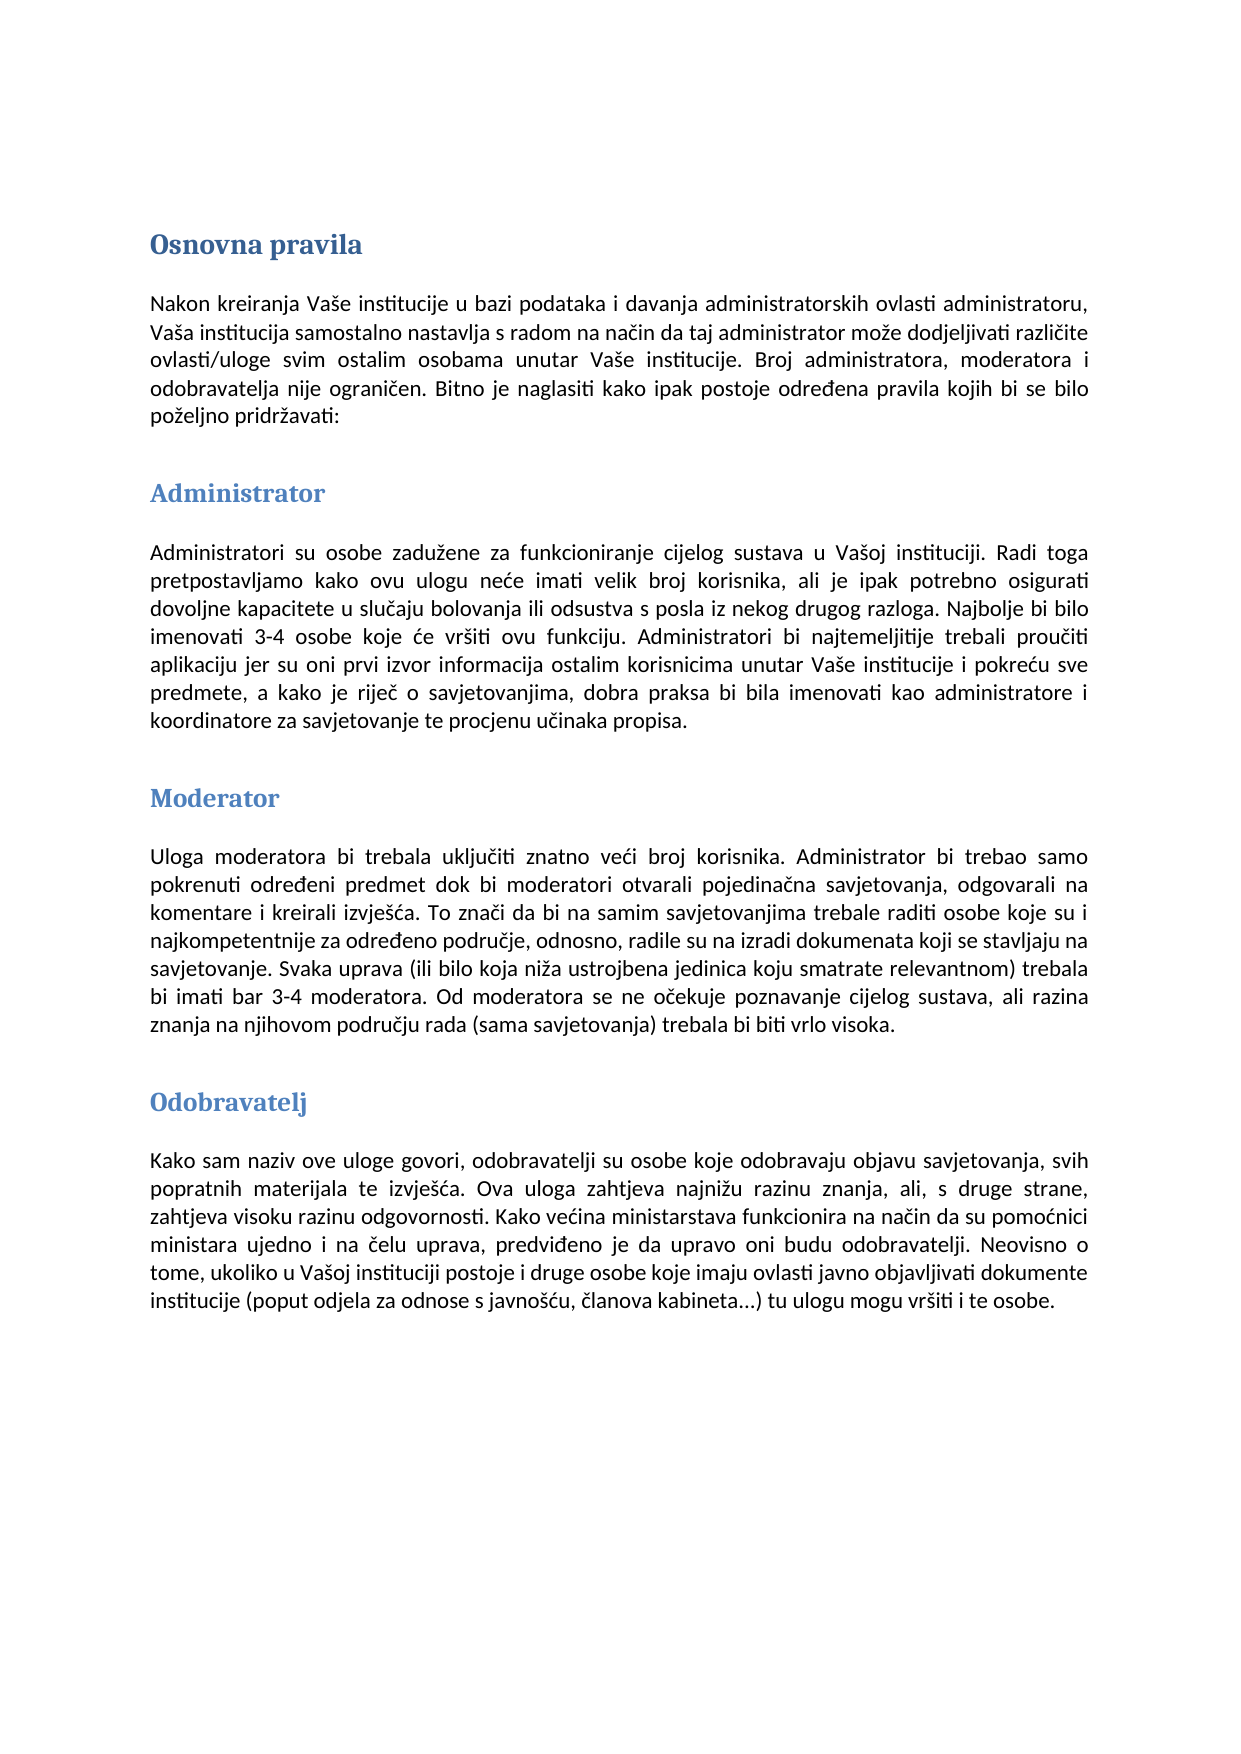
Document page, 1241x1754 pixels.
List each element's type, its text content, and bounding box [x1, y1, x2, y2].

subtitle Moderator [150, 783, 1090, 814]
text Kako sam naziv ove uloge govori, odobravatelji su osobe koje odobravaju objavu savjetovanja, svih popratnih materijala te izvješća. Ova uloga zahtjeva najnižu razinu znanja, ali, s druge strane, zahtjeva visoku razinu odgovornosti. Kako većina ministarstava funkcionira na način da su pomoćnici ministara ujedno i na čelu uprava, predviđeno je da upravo oni budu odobravatelji. Neovisno o tome, ukoliko u Vašoj instituciji postoje i druge osobe koje imaju ovlasti javno objavljivati dokumente institucije (poput odjela za odnose s javnošću, članova kabineta...) tu ulogu mogu vršiti i te osobe. [150, 1146, 1090, 1314]
text Nakon kreiranja Vaše institucije u bazi podataka i davanja administratorskih ovlasti administratoru, Vaša institucija samostalno nastavlja s radom na način da taj administrator može dodjeljivati različite ovlasti/uloge svim ostalim osobama unutar Vaše institucije. Broj administratora, moderatora i odobravatelja nije ograničen. Bitno je naglasiti kako ipak postoje određena pravila kojih bi se bilo poželjno pridržavati: [150, 289, 1090, 430]
text Administratori su osobe zadužene za funkcioniranje cijelog sustava u Vašoj instituciji. Radi toga pretpostavljamo kako ovu ulogu neće imati velik broj korisnika, ali je ipak potrebno osigurati dovoljne kapacitete u slučaju bolovanja ili odsustva s posla iz nekog drugog razloga. Najbolje bi bilo imenovati 3-4 osobe koje će vršiti ovu funkciju. Administratori bi najtemeljitije trebali proučiti aplikaciju jer su oni prvi izvor informacija ostalim korisnicima unutar Vaše institucije i pokreću sve predmete, a kako je riječ o savjetovanjima, dobra praksa bi bila imenovati kao administratore i koordinatore za savjetovanje te procjenu učinaka propisa. [150, 538, 1090, 734]
subtitle Odobravatelj [150, 1087, 1090, 1118]
text Uloga moderatora bi trebala uključiti znatno veći broj korisnika. Administrator bi trebao samo pokrenuti određeni predmet dok bi moderatori otvarali pojedinačna savjetovanja, odgovarali na komentare i kreirali izvješća. To znači da bi na samim savjetovanjima trebale raditi osobe koje su i najkompetentnije za određeno područje, odnosno, radile su na izradi dokumenata koji se stavljaju na savjetovanje. Svaka uprava (ili bilo koja niža ustrojbena jedinica koju smatrate relevantnom) trebala bi imati bar 3-4 moderatora. Od moderatora se ne očekuje poznavanje cijelog sustava, ali razina znanja na njihovom području rada (sama savjetovanja) trebala bi biti vrlo visoka. [150, 842, 1090, 1038]
subtitle Osnovna pravila [150, 228, 1090, 262]
subtitle Administrator [150, 478, 1090, 510]
